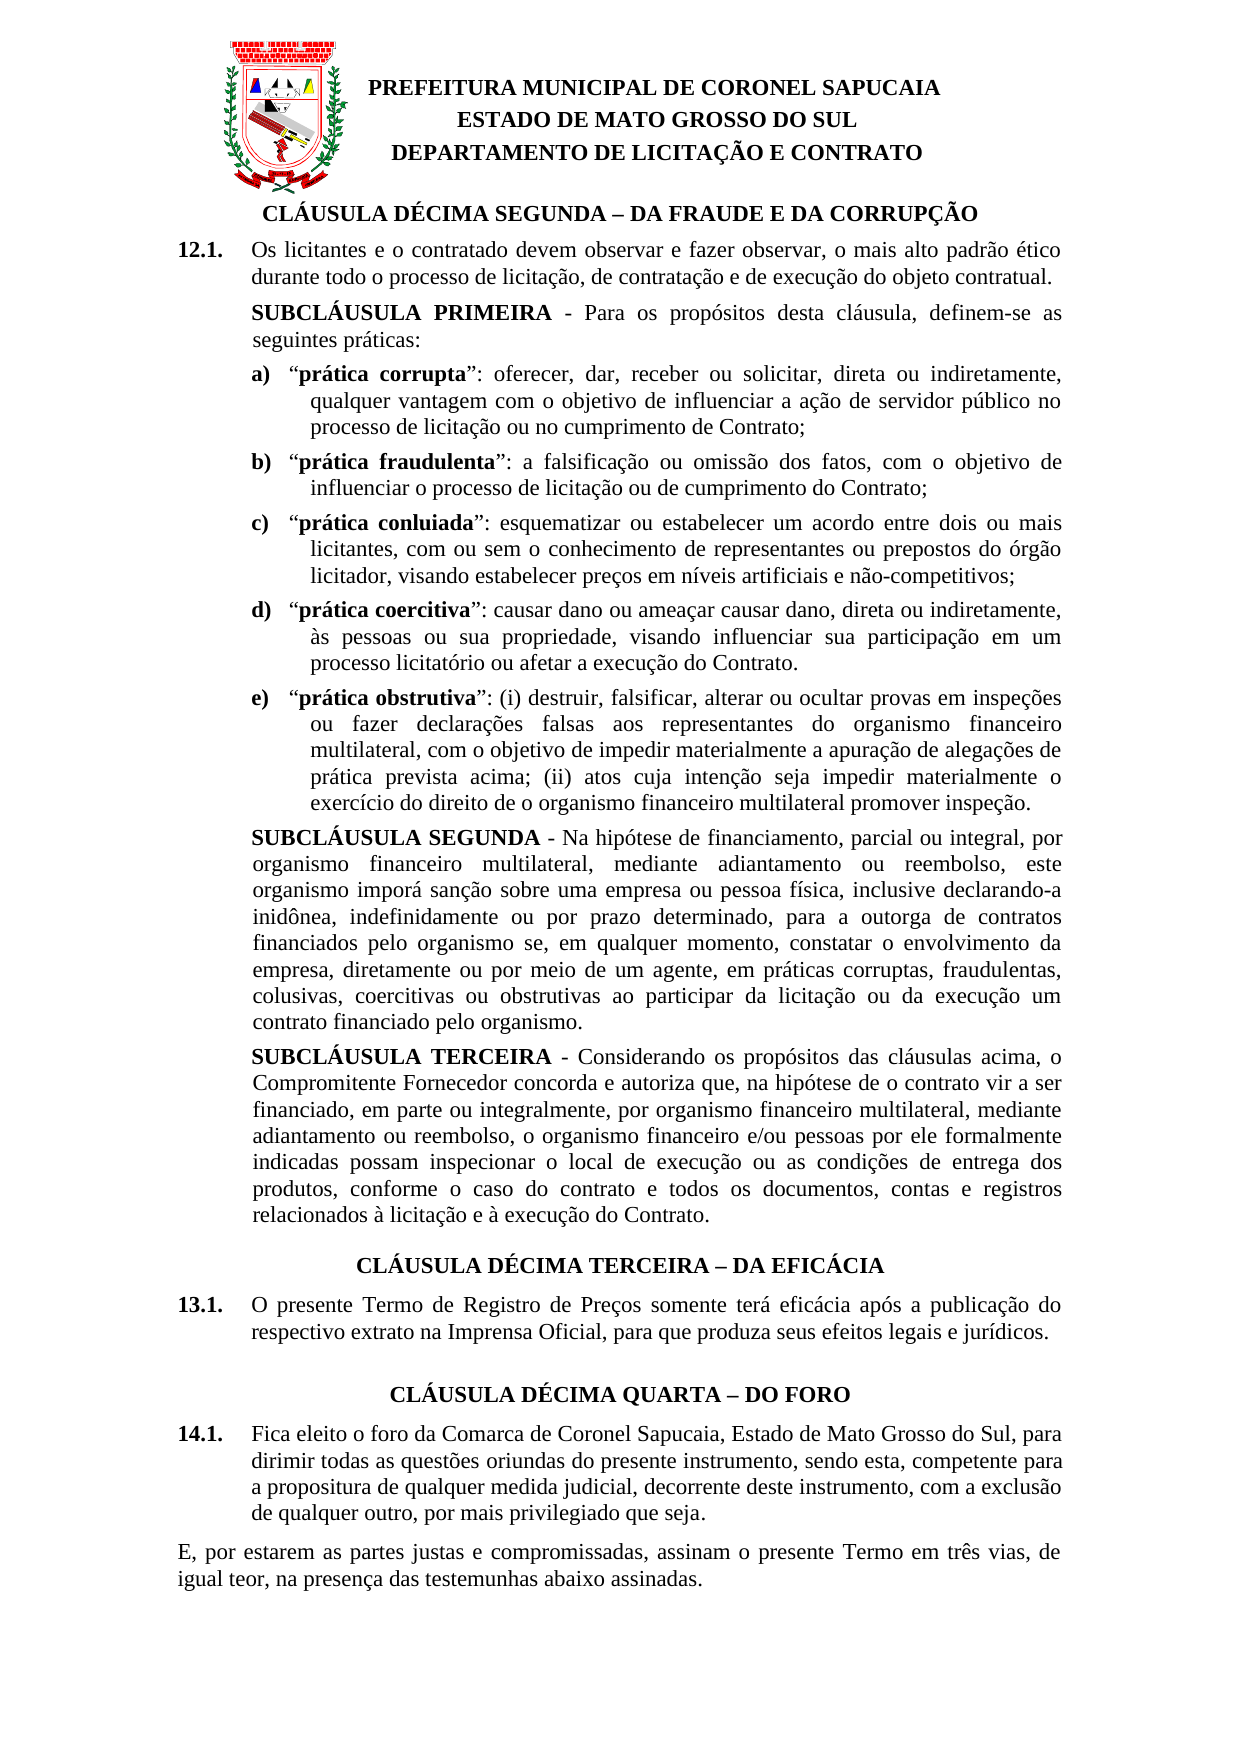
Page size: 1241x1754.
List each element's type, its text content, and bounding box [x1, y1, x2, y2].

list O presente Termo de Registro de Preços somente terá eficácia após a publicação do respectivo extrato na Imprensa Oficial, para que produza seus efeitos legais e jurídicos. [177, 1291, 1063, 1344]
text E, por estarem as partes justas e compromissadas, assinam o presente Termo em três vias, de igual teor, na presença das testemunhas abaixo assinadas. [177, 1538, 1063, 1591]
text CLÁUSULA DÉCIMA QUARTA – DO FORO [177, 1382, 1063, 1408]
list “prática coercitiva”: causar dano ou ameaçar causar dano, direta ou indiretamente, às pessoas ou sua propriedade, visando influenciar sua participação em um processo licitatório ou afetar a execução do Contrato. [251, 596, 1063, 675]
list “prática fraudulenta”: a falsificação ou omissão dos fatos, com o objetivo de influenciar o processo de licitação ou de cumprimento do Contrato; [251, 448, 1063, 501]
text CLÁUSULA DÉCIMA TERCEIRA – DA EFICÁCIA [177, 1252, 1063, 1279]
text SUBCLÁUSULA SEGUNDA - Na hipótese de financiamento, parcial ou integral, por organismo financeiro multilateral, mediante adiantamento ou reembolso, este organismo imporá sanção sobre uma empresa ou pessoa física, inclusive declarando-a inidônea, indefinidamente ou por prazo determinado, para a outorga de contratos financiados pelo organismo se, em qualquer momento, constatar o envolvimento da empresa, diretamente ou por meio de um agente, em práticas corruptas, fraudulentas, colusivas, coercitivas ou obstrutivas ao participar da licitação ou da execução um contrato financiado pelo organismo. [251, 824, 1063, 1035]
text SUBCLÁUSULA PRIMEIRA - Para os propósitos desta cláusula, definem-se as seguintes práticas: [251, 299, 1063, 352]
list “prática obstrutiva”: (i) destruir, falsificar, alterar ou ocultar provas em inspeções ou fazer declarações falsas aos representantes do organismo financeiro multilateral, com o objetivo de impedir materialmente a apuração de alegações de prática prevista acima; (ii) atos cuja intenção seja impedir materialmente o exercício do direito de o organismo financeiro multilateral promover inspeção. [251, 684, 1063, 816]
list Fica eleito o foro da Comarca de Coronel Sapucaia, Estado de Mato Grosso do Sul, para dirimir todas as questões oriundas do presente instrumento, sendo esta, competente para a propositura de qualquer medida judicial, decorrente deste instrumento, com a exclusão de qualquer outro, por mais privilegiado que seja. [177, 1420, 1063, 1526]
list “prática conluiada”: esquematizar ou estabelecer um acordo entre dois ou mais licitantes, com ou sem o conhecimento de representantes ou prepostos do órgão licitador, visando estabelecer preços em níveis artificiais e não-competitivos; [251, 509, 1063, 588]
text SUBCLÁUSULA TERCEIRA - Considerando os propósitos das cláusulas acima, o Compromitente Fornecedor concorda e autoriza que, na hipótese de o contrato vir a ser financiado, em parte ou integralmente, por organismo financeiro multilateral, mediante adiantamento ou reembolso, o organismo financeiro e/ou pessoas por ele formalmente indicadas possam inspecionar o local de execução ou as condições de entrega dos produtos, conforme o caso do contrato e todos os documentos, contas e registros relacionados à licitação e à execução do Contrato. [251, 1043, 1063, 1227]
list “prática corrupta”: oferecer, dar, receber ou solicitar, direta ou indiretamente, qualquer vantagem com o objetivo de influenciar a ação de servidor público no processo de licitação ou no cumprimento de Contrato; [251, 361, 1063, 439]
list Os licitantes e o contratado devem observar e fazer observar, o mais alto padrão ético durante todo o processo de licitação, de contratação e de execução do objeto contratual. [177, 236, 1063, 289]
text CLÁUSULA DÉCIMA SEGUNDA – DA FRAUDE E DA CORRUPÇÃO [177, 199, 1063, 226]
